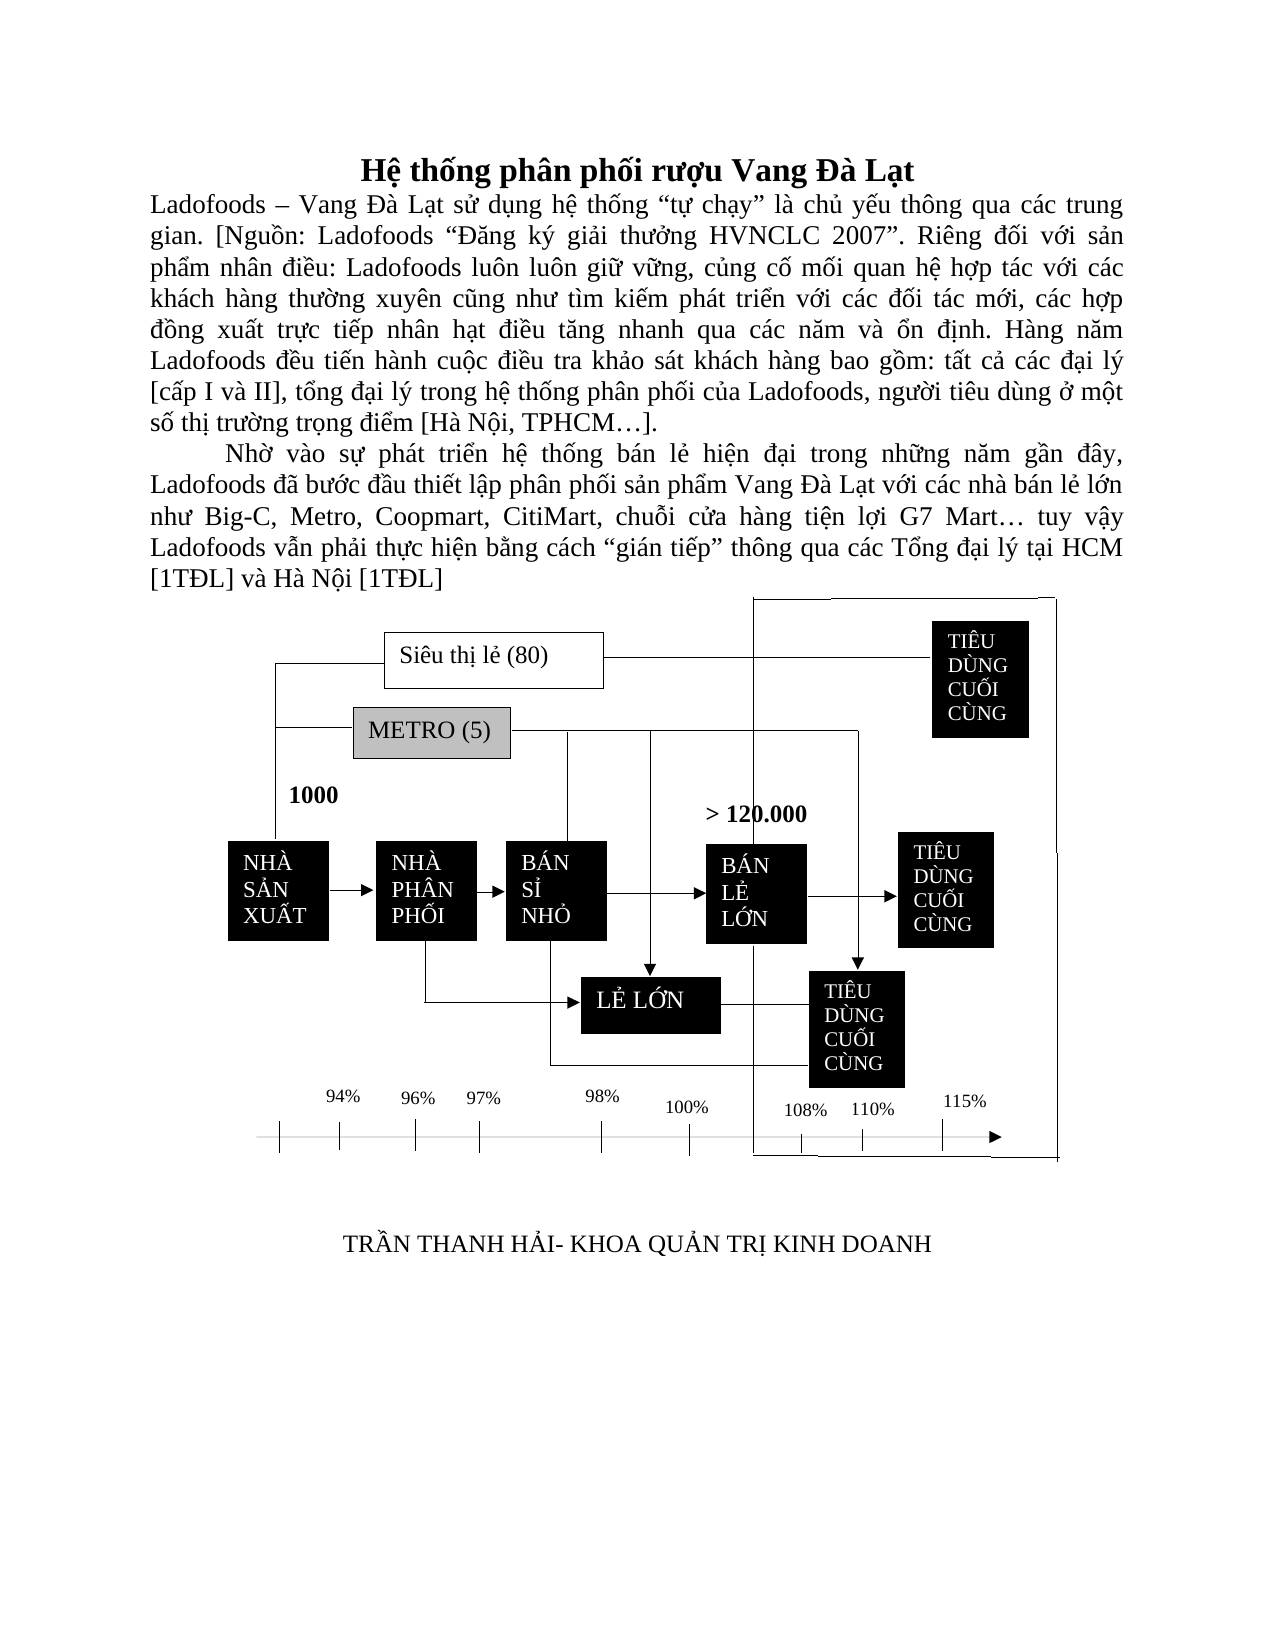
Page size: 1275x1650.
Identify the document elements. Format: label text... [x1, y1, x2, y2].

text Ladofoods – Vang Đà Lạt sử dụng hệ thống “tự chạy” là chủ yếu thông qua các trung gian. [Nguồn: Ladofoods “Đăng ký giải thưởng HVNCLC 2007”. Riêng đối với sản phẩm nhân điều: Ladofoods luôn luôn giữ vững, củng cố mối quan hệ hợp tác với các khách hàng thường xuyên cũng như tìm kiếm phát triển với các đối tác mới, các hợp đồng xuất trực tiếp nhân hạt điều tăng nhanh qua các năm và ổn định. Hàng năm Ladofoods đều tiến hành cuộc điều tra khảo sát khách hàng bao gồm: tất cả các đại lý [cấp I và II], tổng đại lý trong hệ thống phân phối của Ladofoods, người tiêu dùng ở một số thị trường trọng điểm [Hà Nội, TPHCM…]. [150, 188, 1125, 437]
text TRẦN THANH HẢI- KHOA QUẢN TRỊ KINH DOANH [150, 1229, 1125, 1258]
text Nhờ vào sự phát triển hệ thống bán lẻ hiện đại trong những năm gần đây, Ladofoods đã bước đầu thiết lập phân phối sản phẩm Vang Đà Lạt với các nhà bán lẻ lớn như Big-C, Metro, Coopmart, CitiMart, chuỗi cửa hàng tiện lợi G7 Mart… tuy vậy Ladofoods vẫn phải thực hiện bằng cách “gián tiếp” thông qua các Tổng đại lý tại HCM [1TĐL] và Hà Nội [1TĐL] [150, 437, 1125, 593]
text Hệ thống phân phối rượu Vang Đà Lạt [150, 150, 1125, 188]
